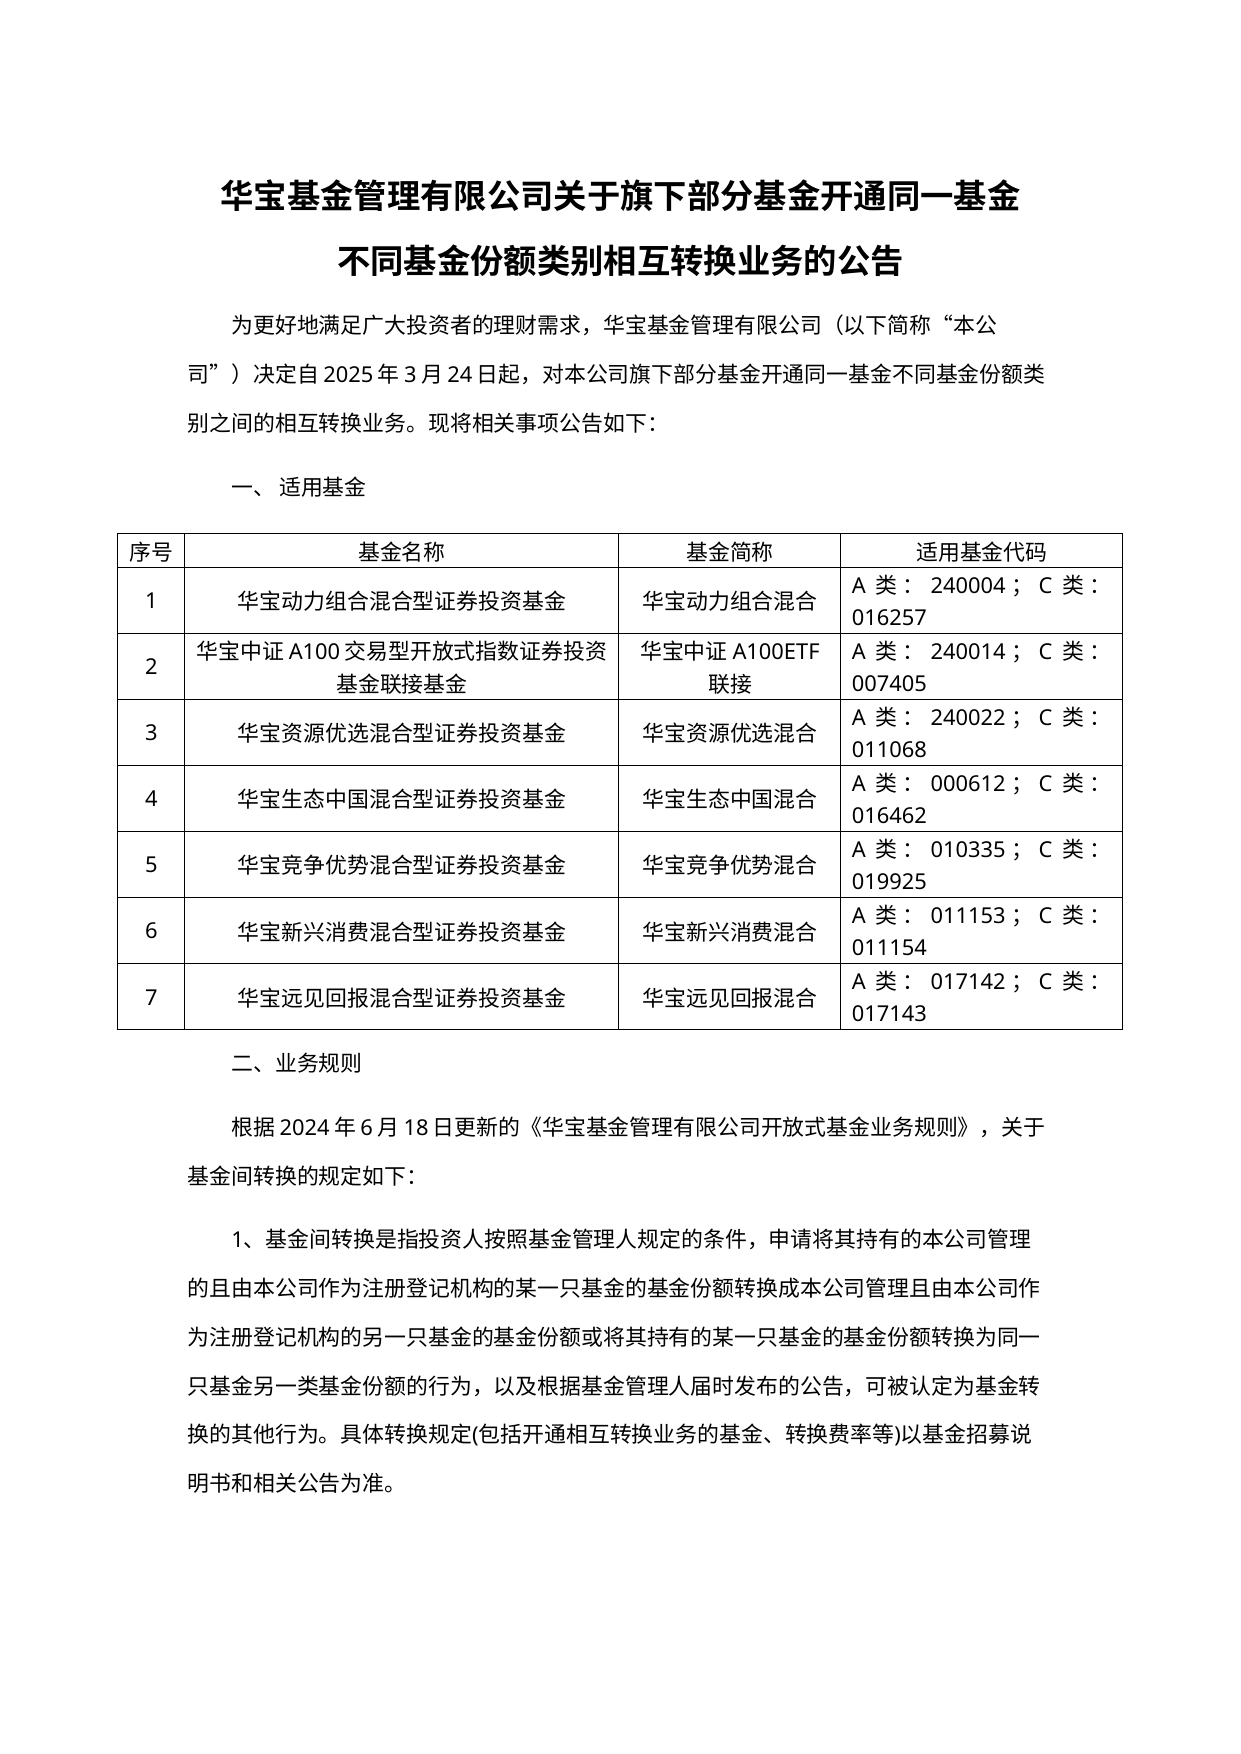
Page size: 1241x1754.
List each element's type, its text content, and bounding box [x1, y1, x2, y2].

table_cell 3 [118, 700, 184, 765]
table_cell 华宝生态中国混合型证券投资基金 [185, 766, 618, 831]
table_cell 华宝中证 A100ETF 联接 [619, 634, 840, 699]
table_cell 7 [118, 964, 184, 1029]
text 1、基金间转换是指投资人按照基金管理人规定的条件，申请将其持有的本公司管理的且由本公司作为注册登记机构的某一只基金的基金份额转换成本公司管理且由本公司作为注册登记机构的另一只基金的基金份额或将其持有的某一只基金的基金份额转换为同一只基金另一类基金份额的行为，以及根据基金管理人届时发布的公告，可被认定为基金转换的其他行为。具体转换规定(包括开通相互转换业务的基金、转换费率等)以基金招募说明书和相关公告为准。 [187, 1222, 1053, 1498]
table_cell 6 [118, 898, 184, 963]
table_header 序号 [118, 534, 184, 567]
table_cell 华宝远见回报混合型证券投资基金 [185, 964, 618, 1029]
table_cell 2 [118, 634, 184, 699]
text 根据2024年6月18日更新的《华宝基金管理有限公司开放式基金业务规则》，关于基金间转换的规定如下： [187, 1109, 1053, 1191]
table_header 适用基金代码 [841, 534, 1122, 567]
table_cell A类：017142；C类：017143 [841, 964, 1122, 1029]
text 华宝基金管理有限公司关于旗下部分基金开通同一基金 [187, 162, 1053, 227]
table_header 基金简称 [619, 534, 840, 567]
text 二、业务规则 [187, 1046, 1053, 1078]
table_cell 华宝资源优选混合 [619, 700, 840, 765]
table_cell 华宝远见回报混合 [619, 964, 840, 1029]
table_cell 华宝生态中国混合 [619, 766, 840, 831]
table_header 基金名称 [185, 534, 618, 567]
table_cell 华宝竞争优势混合 [619, 832, 840, 897]
text 不同基金份额类别相互转换业务的公告 [187, 227, 1053, 292]
list 适用基金 [231, 469, 1053, 502]
table_cell 华宝资源优选混合型证券投资基金 [185, 700, 618, 765]
table_cell 华宝新兴消费混合 [619, 898, 840, 963]
table_cell 华宝新兴消费混合型证券投资基金 [185, 898, 618, 963]
table_cell 华宝动力组合混合 [619, 568, 840, 633]
table_cell A类：000612；C类：016462 [841, 766, 1122, 831]
table_cell 1 [118, 568, 184, 633]
table_cell A类：011153；C类：011154 [841, 898, 1122, 963]
table_cell 5 [118, 832, 184, 897]
table_cell A类：240004；C类：016257 [841, 568, 1122, 633]
table_cell 华宝竞争优势混合型证券投资基金 [185, 832, 618, 897]
table_cell 华宝动力组合混合型证券投资基金 [185, 568, 618, 633]
table_cell 4 [118, 766, 184, 831]
table_cell A类：240014；C类：007405 [841, 634, 1122, 699]
table_cell 华宝中证A100交易型开放式指数证券投资基金联接基金 [185, 634, 618, 699]
table_cell A类：240022；C类：011068 [841, 700, 1122, 765]
table_cell A类：010335；C类：019925 [841, 832, 1122, 897]
text 为更好地满足广大投资者的理财需求，华宝基金管理有限公司（以下简称“本公司”）决定自2025年3月24日起，对本公司旗下部分基金开通同一基金不同基金份额类别之间的相互转换业务。现将相关事项公告如下： [187, 308, 1053, 438]
